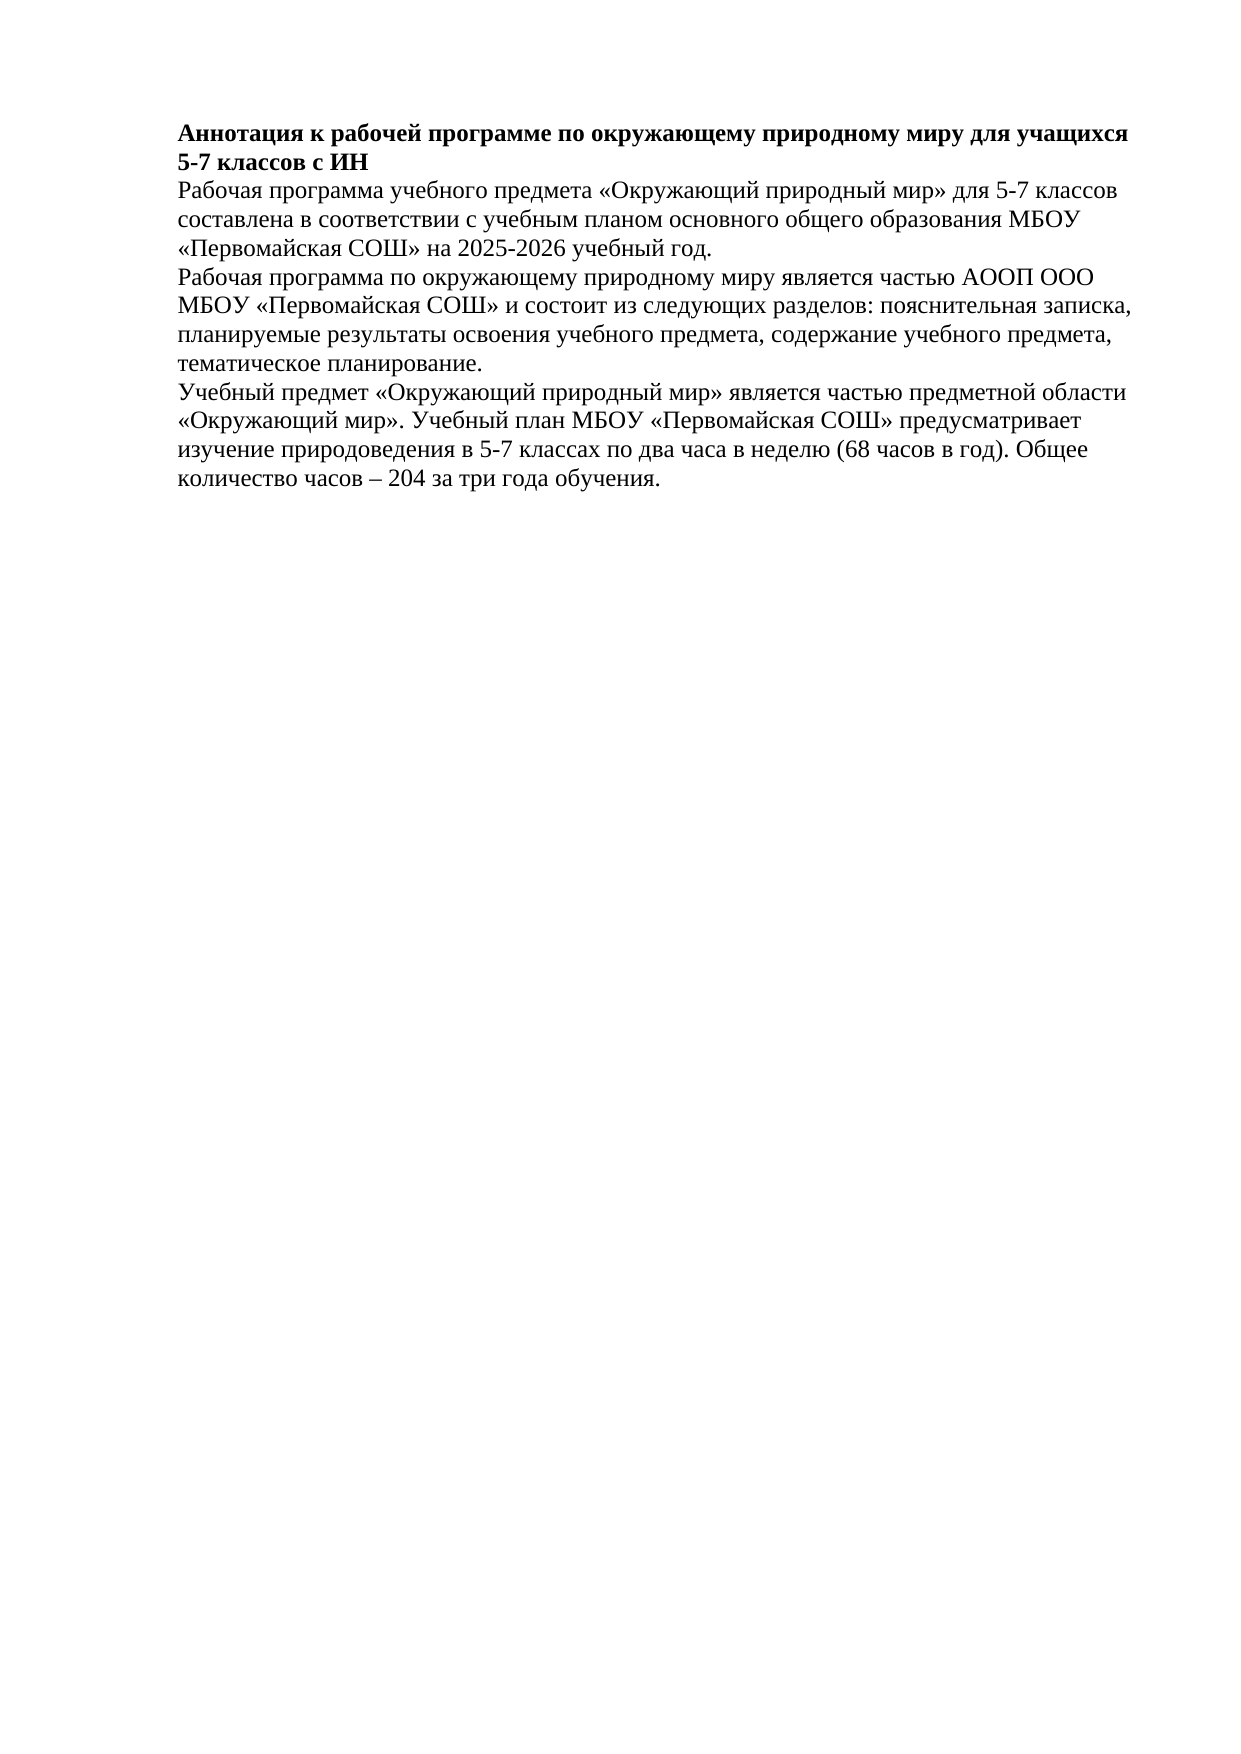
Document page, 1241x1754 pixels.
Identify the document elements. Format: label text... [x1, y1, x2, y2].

text Аннотация к рабочей программе по окружающему природному миру для учащихся 5-7 классов с ИН [177, 118, 1152, 176]
text Рабочая программа учебного предмета «Окружающий природный мир» для 5-7 классов составлена в соответствии с учебным планом основного общего образования МБОУ «Первомайская СОШ» на 2025-2026 учебный год. [177, 176, 1152, 262]
text Учебный предмет «Окружающий природный мир» является частью предметной области «Окружающий мир». Учебный план МБОУ «Первомайская СОШ» предусматривает изучение природоведения в 5-7 классах по два часа в неделю (68 часов в год). Общее количество часов – 204 за три года обучения. [177, 377, 1152, 492]
text Рабочая программа по окружающему природному миру является частью АООП ООО МБОУ «Первомайская СОШ» и состоит из следующих разделов: пояснительная записка, планируемые результаты освоения учебного предмета, содержание учебного предмета, тематическое планирование. [177, 262, 1152, 377]
